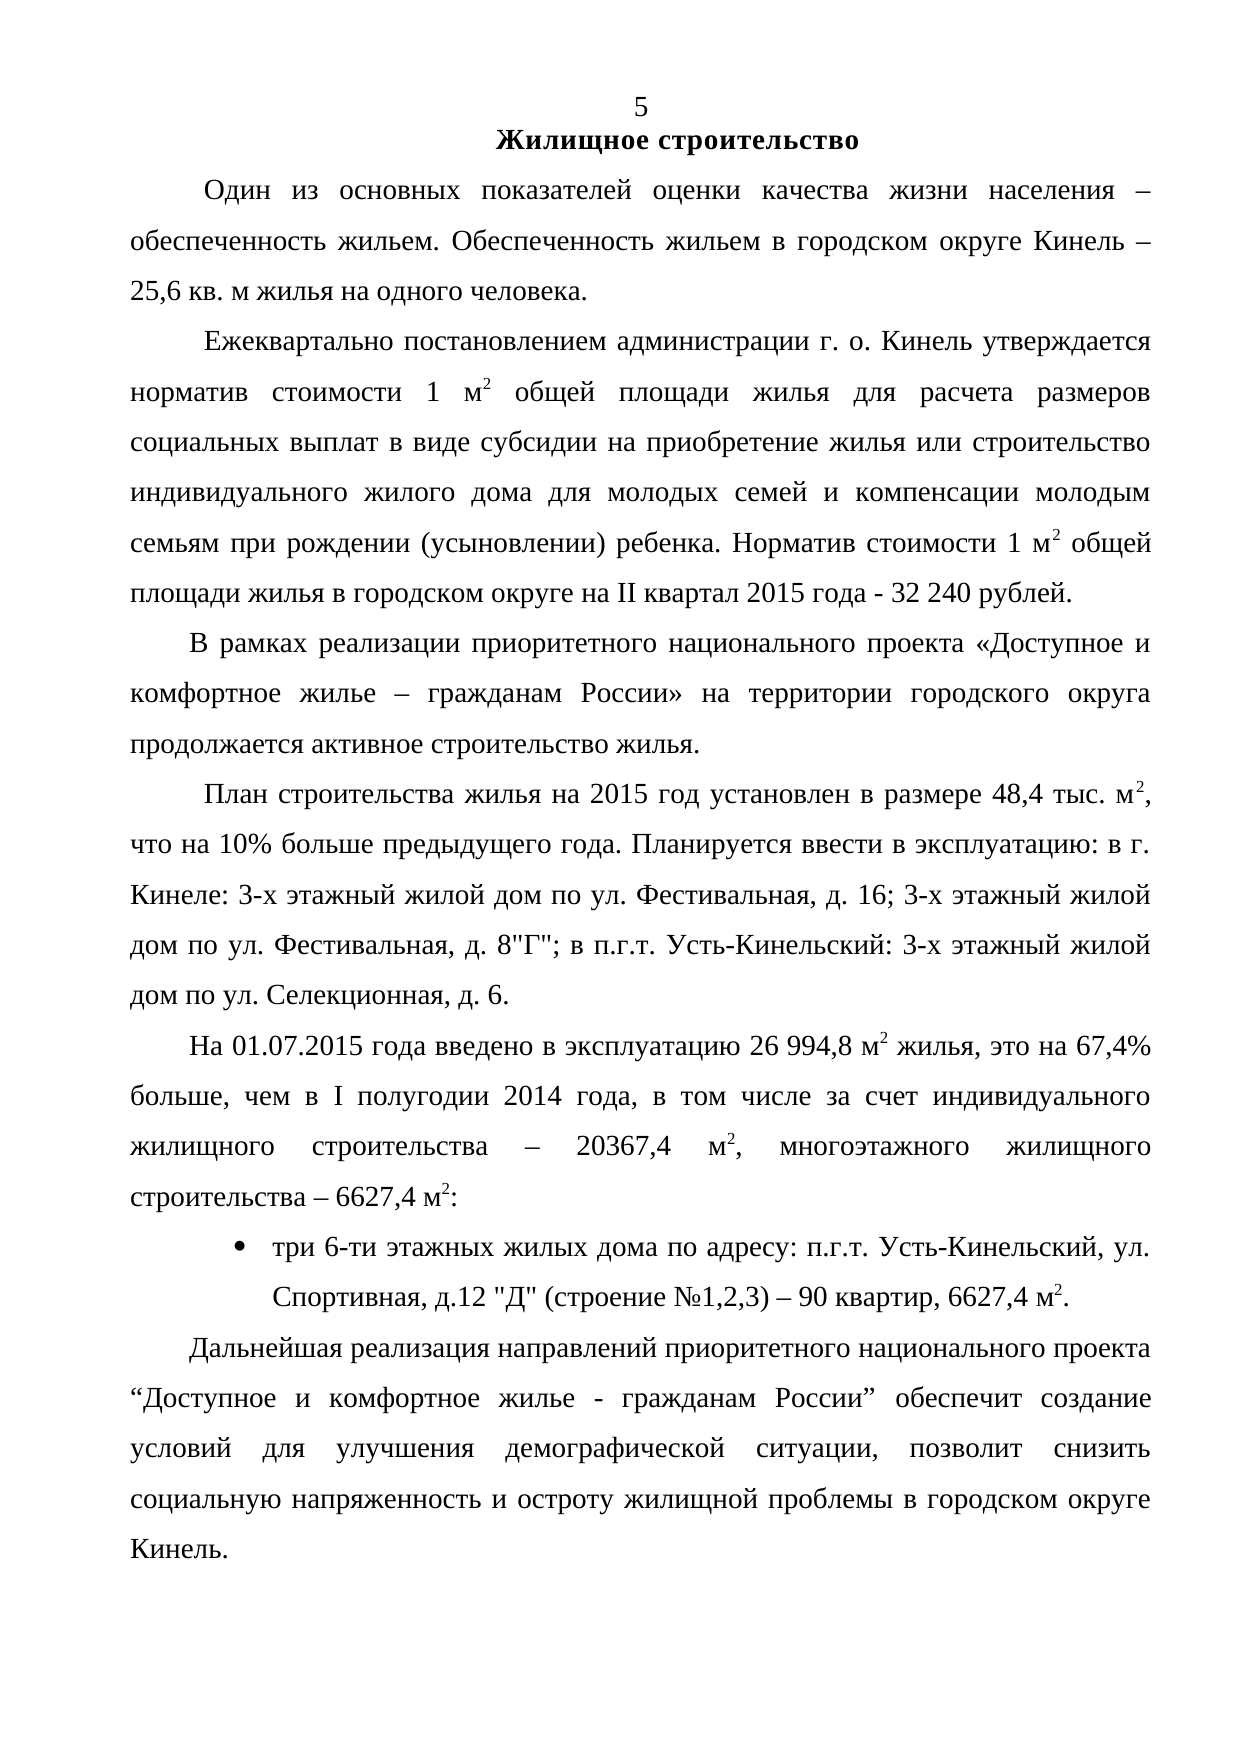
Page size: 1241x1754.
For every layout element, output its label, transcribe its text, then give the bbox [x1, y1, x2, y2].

text Один из основных показателей оценки качества жизни населения – обеспеченность жильем. Обеспеченность жильем в городском округе Кинель – 25,6 кв. м жилья на одного человека. [130, 172, 1152, 307]
text На 01.07.2015 года введено в эксплуатацию 26 994,8 м2 жилья, это на 67,4% больше, чем в I полугодии 2014 года, в том числе за счет индивидуального жилищного строительства – 20367,4 м2, многоэтажного жилищного строительства – 6627,4 м2: [130, 1028, 1152, 1212]
text В рамках реализации приоритетного национального проекта «Доступное и комфортное жилье – гражданам России» на территории городского округа продолжается активное строительство жилья. [130, 625, 1152, 759]
text Ежеквартально постановлением администрации г. о. Кинель утверждается норматив стоимости 1 м2 общей площади жилья для расчета размеров социальных выплат в виде субсидии на приобретение жилья или строительство индивидуального жилого дома для молодых семей и компенсации молодым семьям при рождении (усыновлении) ребенка. Норматив стоимости 1 м2 общей площади жилья в городском округе на II квартал 2015 года - 32 240 рублей. [130, 323, 1152, 608]
text План строительства жилья на 2015 год установлен в размере 48,4 тыс. м2, что на 10% больше предыдущего года. Планируется ввести в эксплуатацию: в г. Кинеле: 3-х этажный жилой дом по ул. Фестивальная, д. 16; 3-х этажный жилой дом по ул. Фестивальная, д. 8"Г"; в п.г.т. Усть-Кинельский: 3-х этажный жилой дом по ул. Селекционная, д. 6. [130, 776, 1152, 1011]
list три 6-ти этажных жилых дома по адресу: п.г.т. Усть-Кинельский, ул. Спортивная, д.12 "Д" (строение №1,2,3) – 90 квартир, 6627,4 м2. [234, 1229, 1152, 1313]
text Дальнейшая реализация направлений приоритетного национального проекта “Доступное и комфортное жилье - гражданам России” обеспечит создание условий для улучшения демографической ситуации, позволит снизить социальную напряженность и остроту жилищной проблемы в городском округе Кинель. [130, 1330, 1152, 1564]
text Жилищное строительство [130, 122, 1152, 156]
